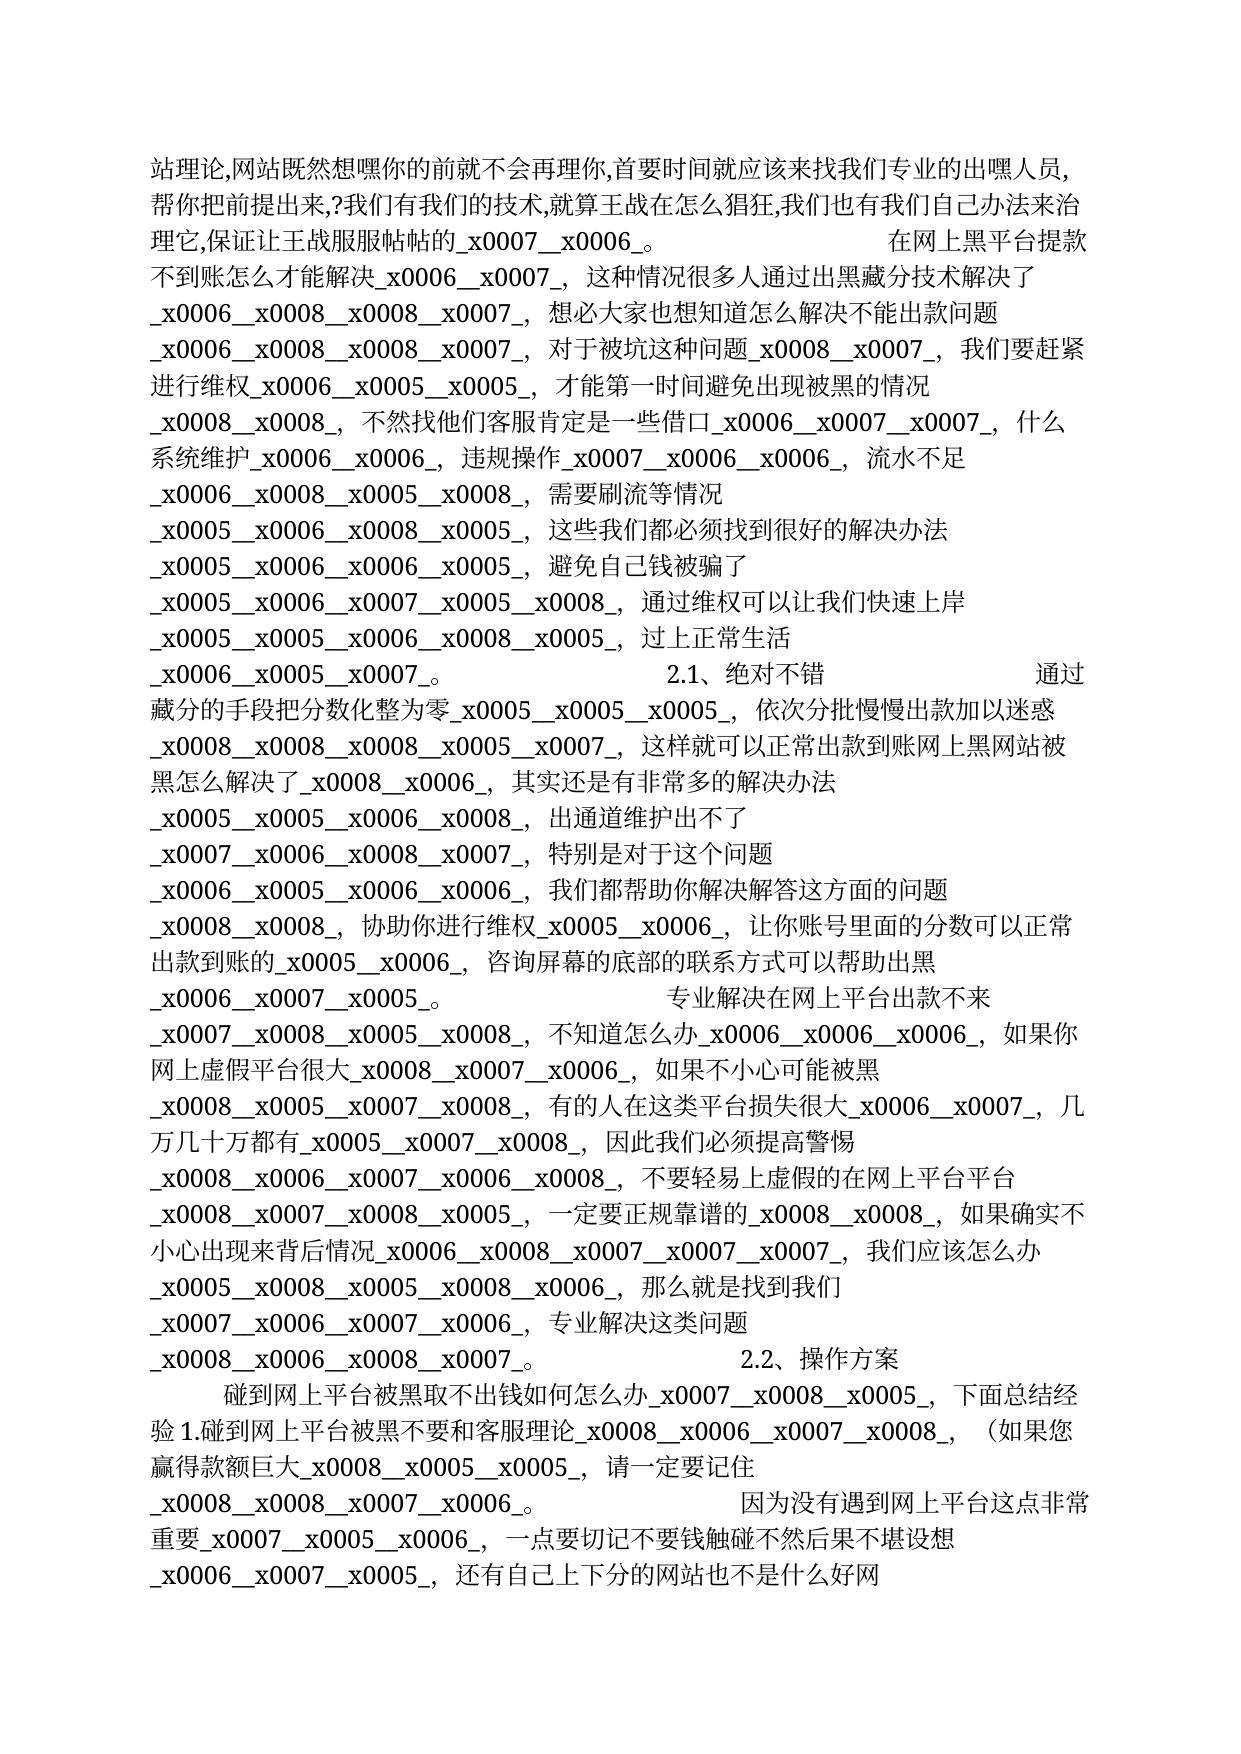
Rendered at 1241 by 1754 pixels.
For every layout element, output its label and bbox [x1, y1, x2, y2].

text [150, 150, 1090, 1592]
